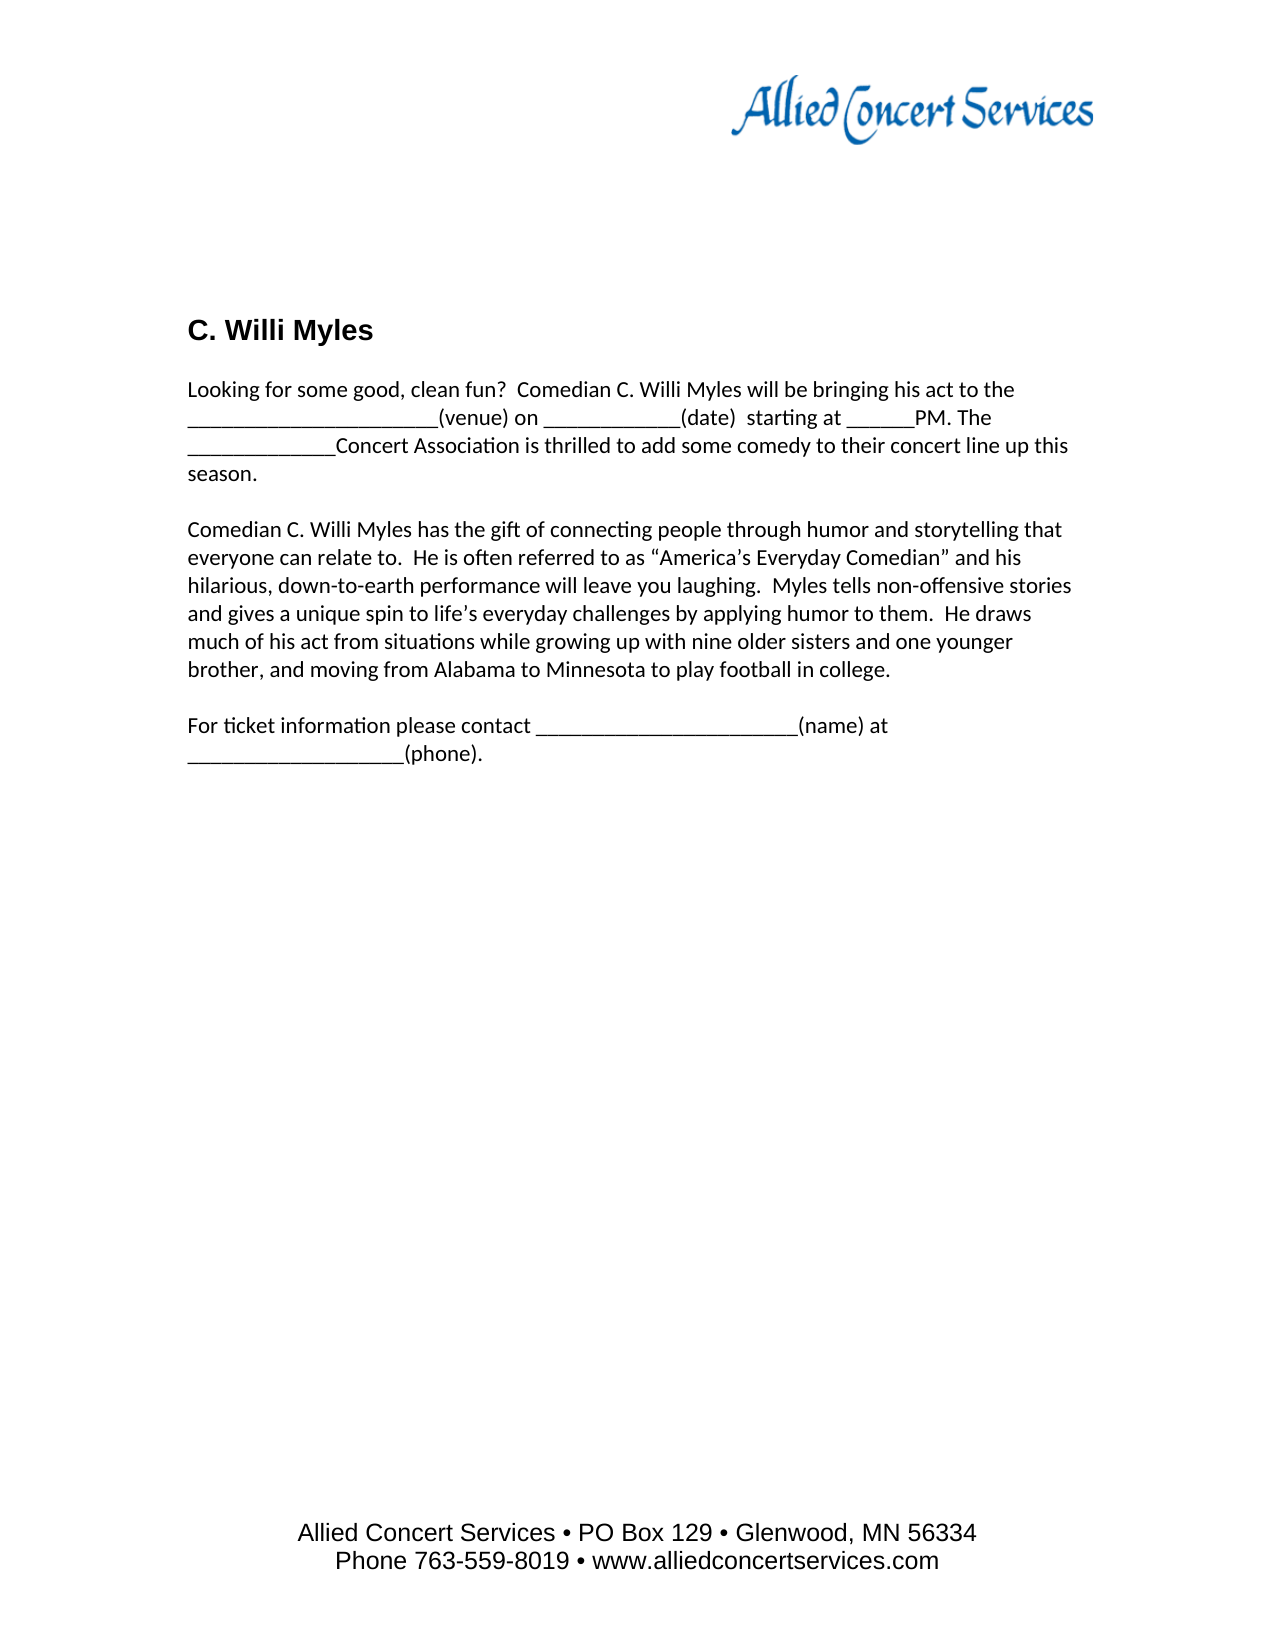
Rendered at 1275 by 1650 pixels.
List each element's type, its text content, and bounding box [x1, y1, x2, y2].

text C. Willi Myles [187, 313, 1087, 346]
text For ticket information please contact _______________________(name) at ___________________(phone). [187, 711, 1087, 767]
picture [731, 75, 1094, 145]
text Looking for some good, clean fun? Comedian C. Willi Myles will be bringing his act to the ______________________(venue) on ____________(date) starting at ______PM. The _____________Concert Association is thrilled to add some comedy to their concert line up this season. [187, 375, 1087, 487]
text Comedian C. Willi Myles has the gift of connecting people through humor and storytelling that everyone can relate to. He is often referred to as “America’s Everyday Comedian” and his hilarious, down-to-earth performance will leave you laughing. Myles tells non-offensive stories and gives a unique spin to life’s everyday challenges by applying humor to them. He draws much of his act from situations while growing up with nine older sisters and one younger brother, and moving from Alabama to Minnesota to play football in college. [187, 515, 1087, 683]
